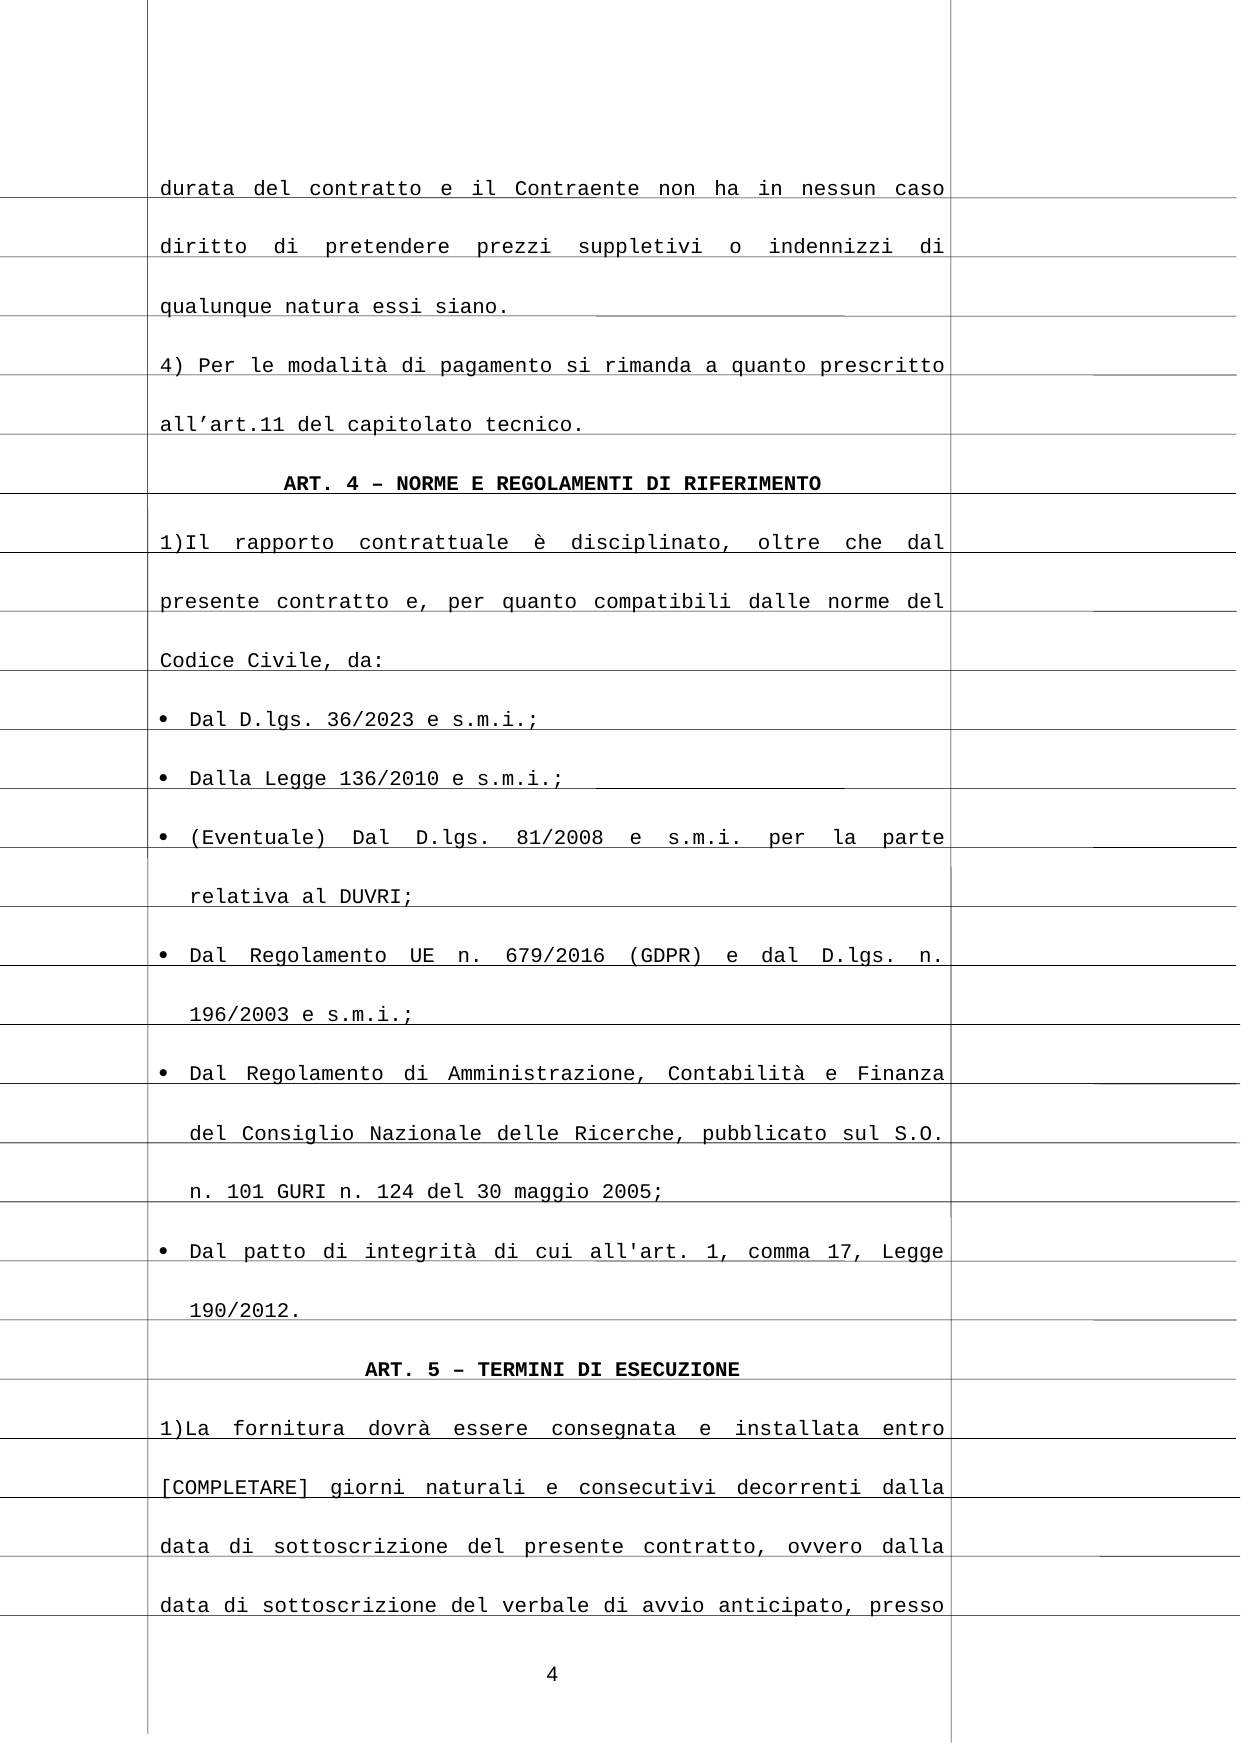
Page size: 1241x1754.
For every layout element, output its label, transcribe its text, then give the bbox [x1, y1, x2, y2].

list Dal Regolamento UE n. 679/2016 (GDPR) e dal D.lgs. n. 196/2003 e s.m.i.; [159, 916, 945, 1034]
text 1)Il rapporto contrattuale è disciplinato, oltre che dal presente contratto e, per quanto compatibili dalle norme del Codice Civile, da: [159, 502, 945, 679]
list Dal Regolamento di Amministrazione, Contabilità e Finanza del Consiglio Nazionale delle Ricerche, pubblicato sul S.O. n. 101 GURI n. 124 del 30 maggio 2005; [159, 1034, 945, 1211]
subtitle ART. 4 – NORME E REGOLAMENTI DI RIFERIMENTO [159, 443, 945, 502]
subtitle ART. 5 – TERMINI DI ESECUZIONE [159, 1329, 945, 1388]
list Dal patto di integrità di cui all'art. 1, comma 17, Legge 190/2012. [159, 1211, 945, 1329]
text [159, 148, 945, 325]
text 4) Per le modalità di pagamento si rimanda a quanto prescritto all’art.11 del capitolato tecnico. [159, 325, 945, 443]
list Dalla Legge 136/2010 e s.m.i.; [159, 738, 945, 797]
list (Eventuale) Dal D.lgs. 81/2008 e s.m.i. per la parte relativa al DUVRI; [159, 797, 945, 916]
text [159, 1388, 945, 1624]
list Dal D.lgs. 36/2023 e s.m.i.; [159, 679, 945, 738]
